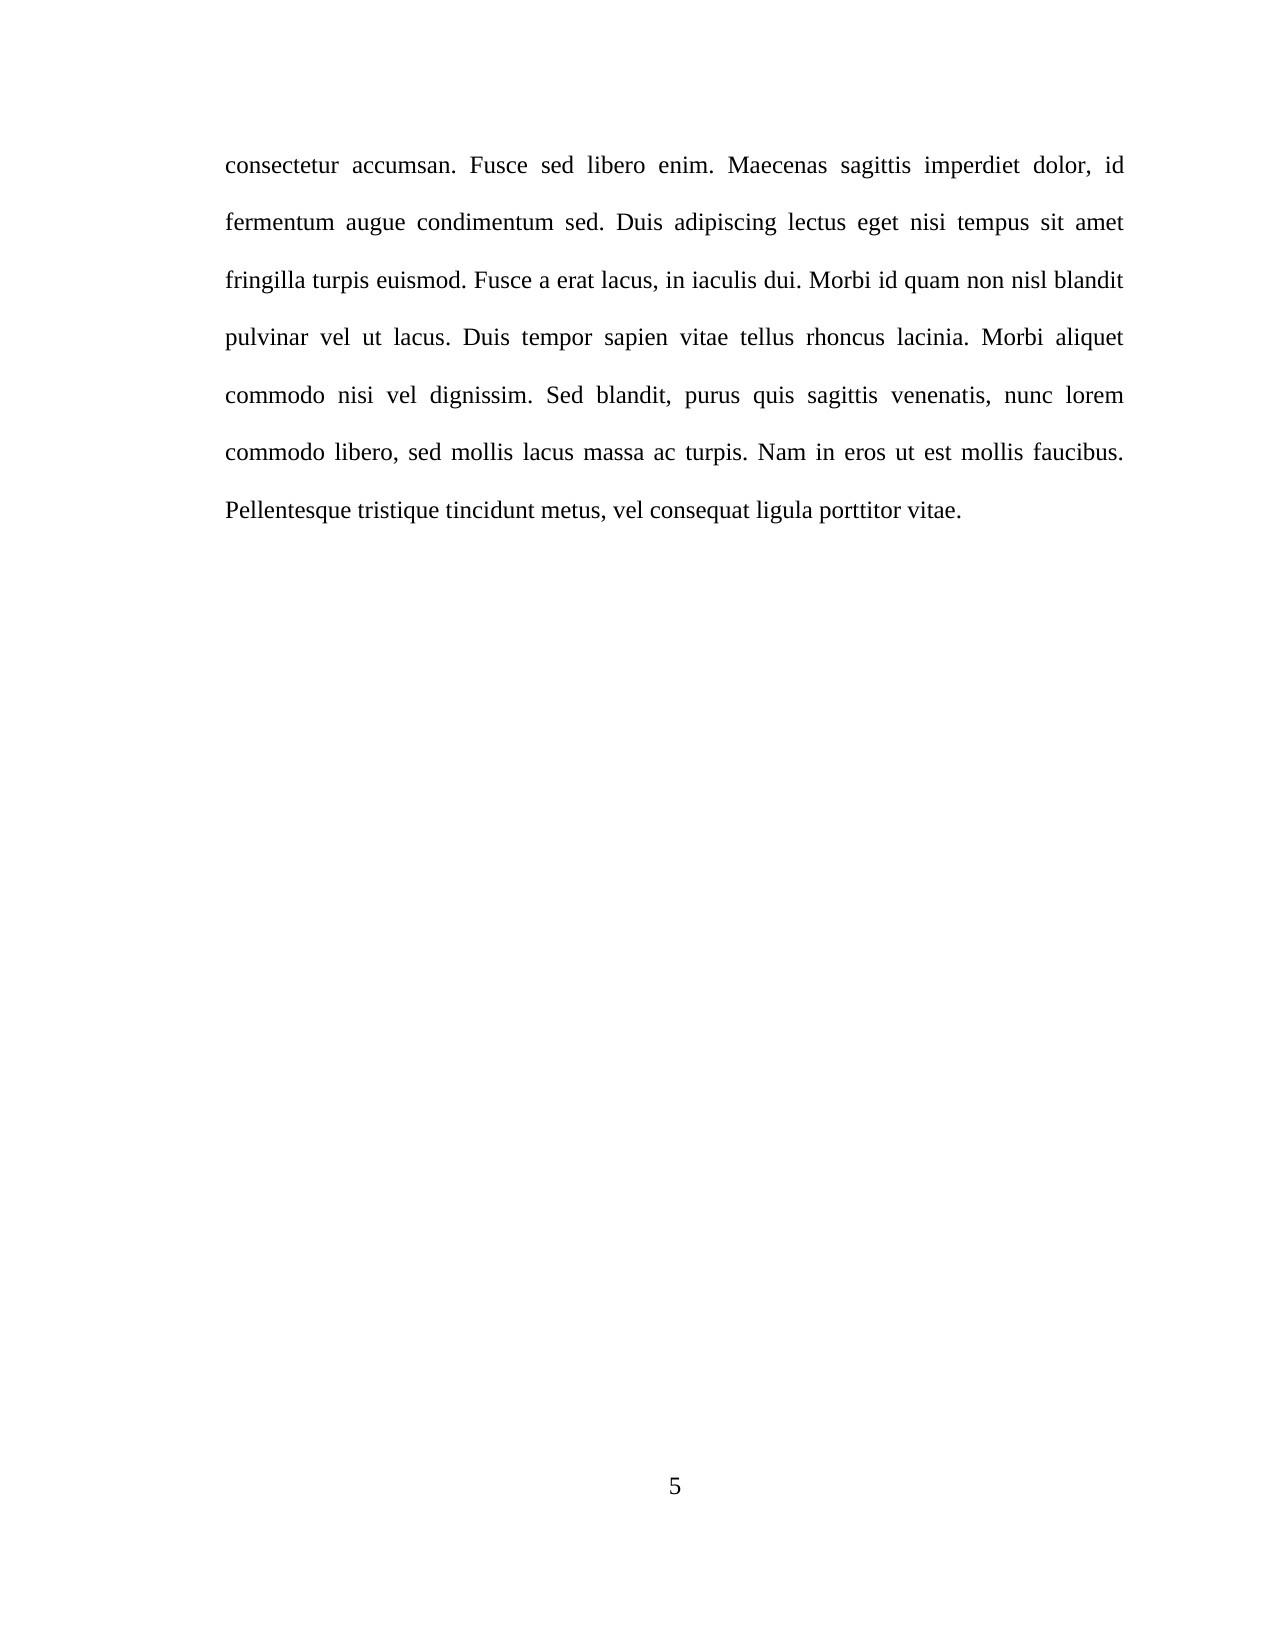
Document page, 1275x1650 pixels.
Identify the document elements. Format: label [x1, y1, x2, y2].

title [225, 150, 1125, 524]
